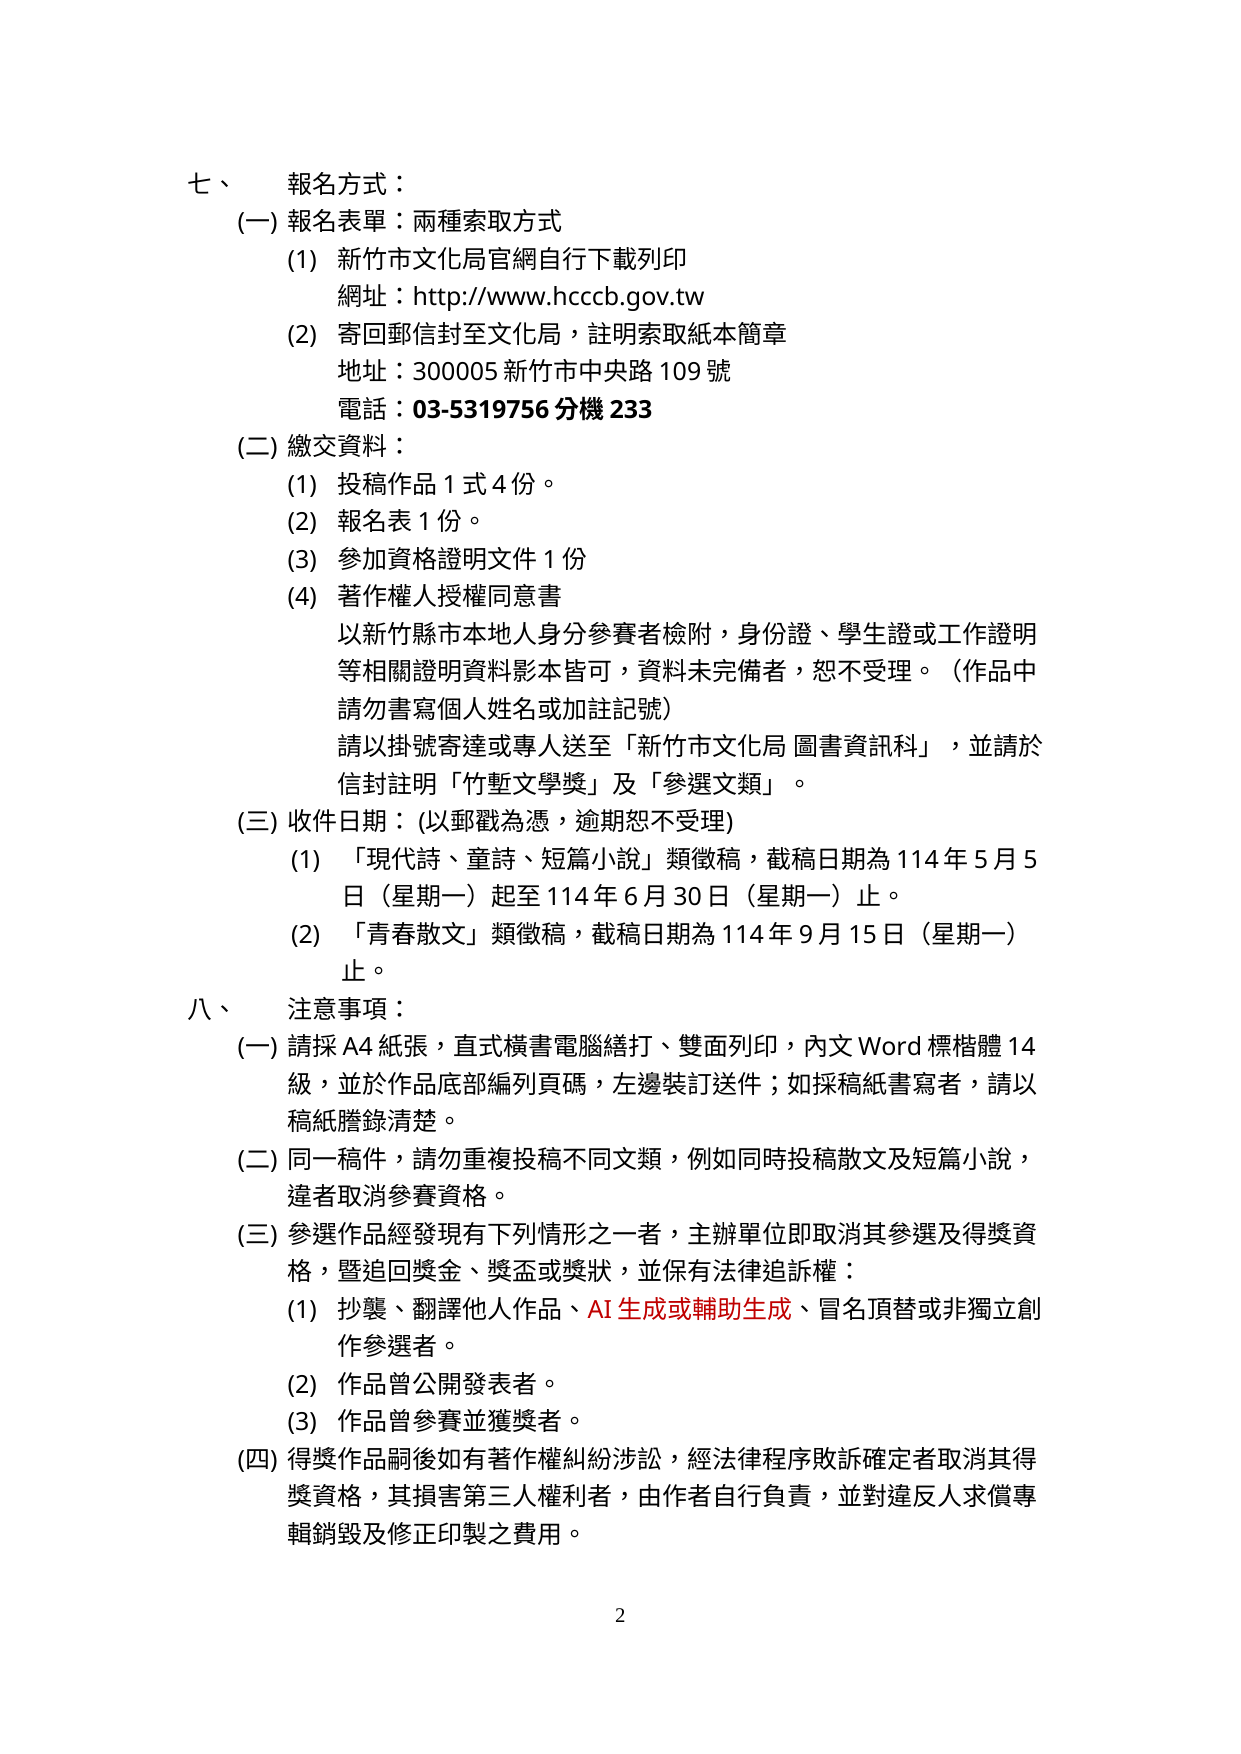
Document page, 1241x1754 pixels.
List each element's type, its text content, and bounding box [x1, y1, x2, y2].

list 作品曾參賽並獲獎者。 [287, 1401, 1053, 1439]
list 抄襲、翻譯他人作品、AI生成或輔助生成、冒名頂替或非獨立創作參選者。 [287, 1289, 1053, 1364]
list 收件日期： (以郵戳為憑，逾期恕不受理) [237, 801, 1053, 839]
list 網址：http://www.hcccb.gov.tw [337, 276, 1053, 314]
list 著作權人授權同意書 [287, 576, 1053, 614]
list 報名表單：兩種索取方式 [237, 201, 1053, 239]
list 投稿作品1式4份。 [287, 464, 1053, 501]
list 得獎作品嗣後如有著作權糾紛涉訟，經法律程序敗訴確定者取消其得獎資格，其損害第三人權利者，由作者自行負責，並對違反人求償專輯銷毀及修正印製之費用。 [237, 1439, 1053, 1551]
list 參加資格證明文件1份 [287, 539, 1053, 576]
list 請以掛號寄達或專人送至「新竹市文化局 圖書資訊科」，並請於信封註明「竹塹文學獎」及「參選文類」。 [337, 726, 1053, 801]
list 電話：03-5319756分機233 [337, 389, 1053, 426]
list 請採A4紙張，直式橫書電腦繕打、雙面列印，內文Word標楷體14級，並於作品底部編列頁碼，左邊裝訂送件；如採稿紙書寫者，請以稿紙謄錄清楚。 [237, 1026, 1053, 1139]
list 作品曾公開發表者。 [287, 1364, 1053, 1401]
list 報名方式： [187, 164, 1053, 201]
list 注意事項： [187, 989, 1053, 1026]
list 寄回郵信封至文化局，註明索取紙本簡章 [287, 314, 1053, 351]
list 以新竹縣市本地人身分參賽者檢附，身份證、學生證或工作證明等相關證明資料影本皆可，資料未完備者，恕不受理。（作品中請勿書寫個人姓名或加註記號） [337, 614, 1053, 726]
list 「青春散文」類徵稿，截稿日期為114年9月15日（星期一）止。 [291, 914, 1053, 989]
list 報名表1份。 [287, 501, 1053, 539]
list 同一稿件，請勿重複投稿不同文類，例如同時投稿散文及短篇小說，違者取消參賽資格。 [237, 1139, 1053, 1214]
list 參選作品經發現有下列情形之一者，主辦單位即取消其參選及得獎資格，暨追回獎金、獎盃或獎狀，並保有法律追訴權： [237, 1214, 1053, 1289]
list 繳交資料： [237, 426, 1053, 464]
list 新竹市文化局官網自行下載列印 [287, 239, 1053, 276]
list 「現代詩、童詩、短篇小說」類徵稿，截稿日期為114年5月5日（星期一）起至114年6月30日（星期一）止。 [291, 839, 1053, 914]
list 地址：300005新竹市中央路109號 [337, 351, 1053, 389]
